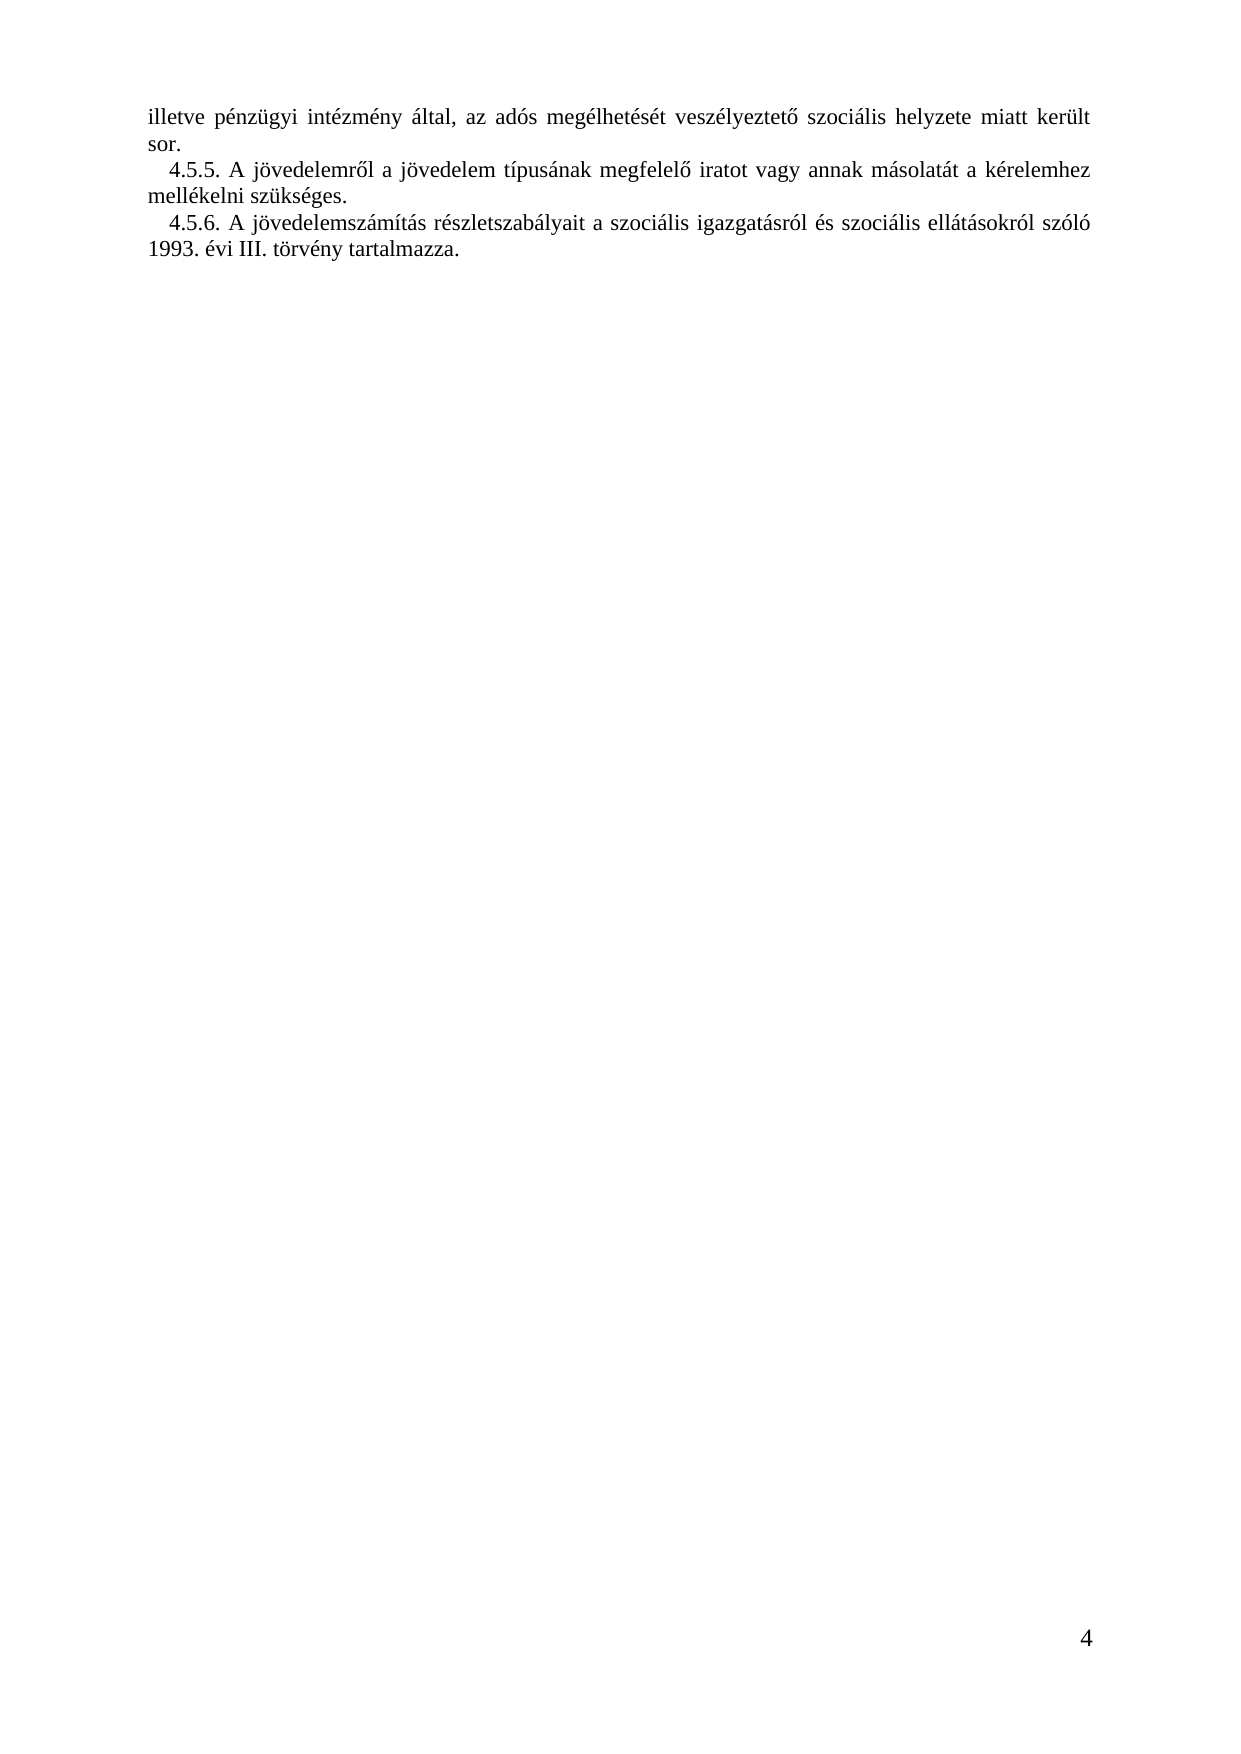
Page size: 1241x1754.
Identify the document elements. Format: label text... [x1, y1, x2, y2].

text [148, 103, 1093, 156]
text 4.5.6. A jövedelemszámítás részletszabályait a szociális igazgatásról és szociális ellátásokról szóló 1993. évi III. törvény tartalmazza. [148, 209, 1093, 262]
text 4.5.5. A jövedelemről a jövedelem típusának megfelelő iratot vagy annak másolatát a kérelemhez mellékelni szükséges. [148, 156, 1093, 209]
